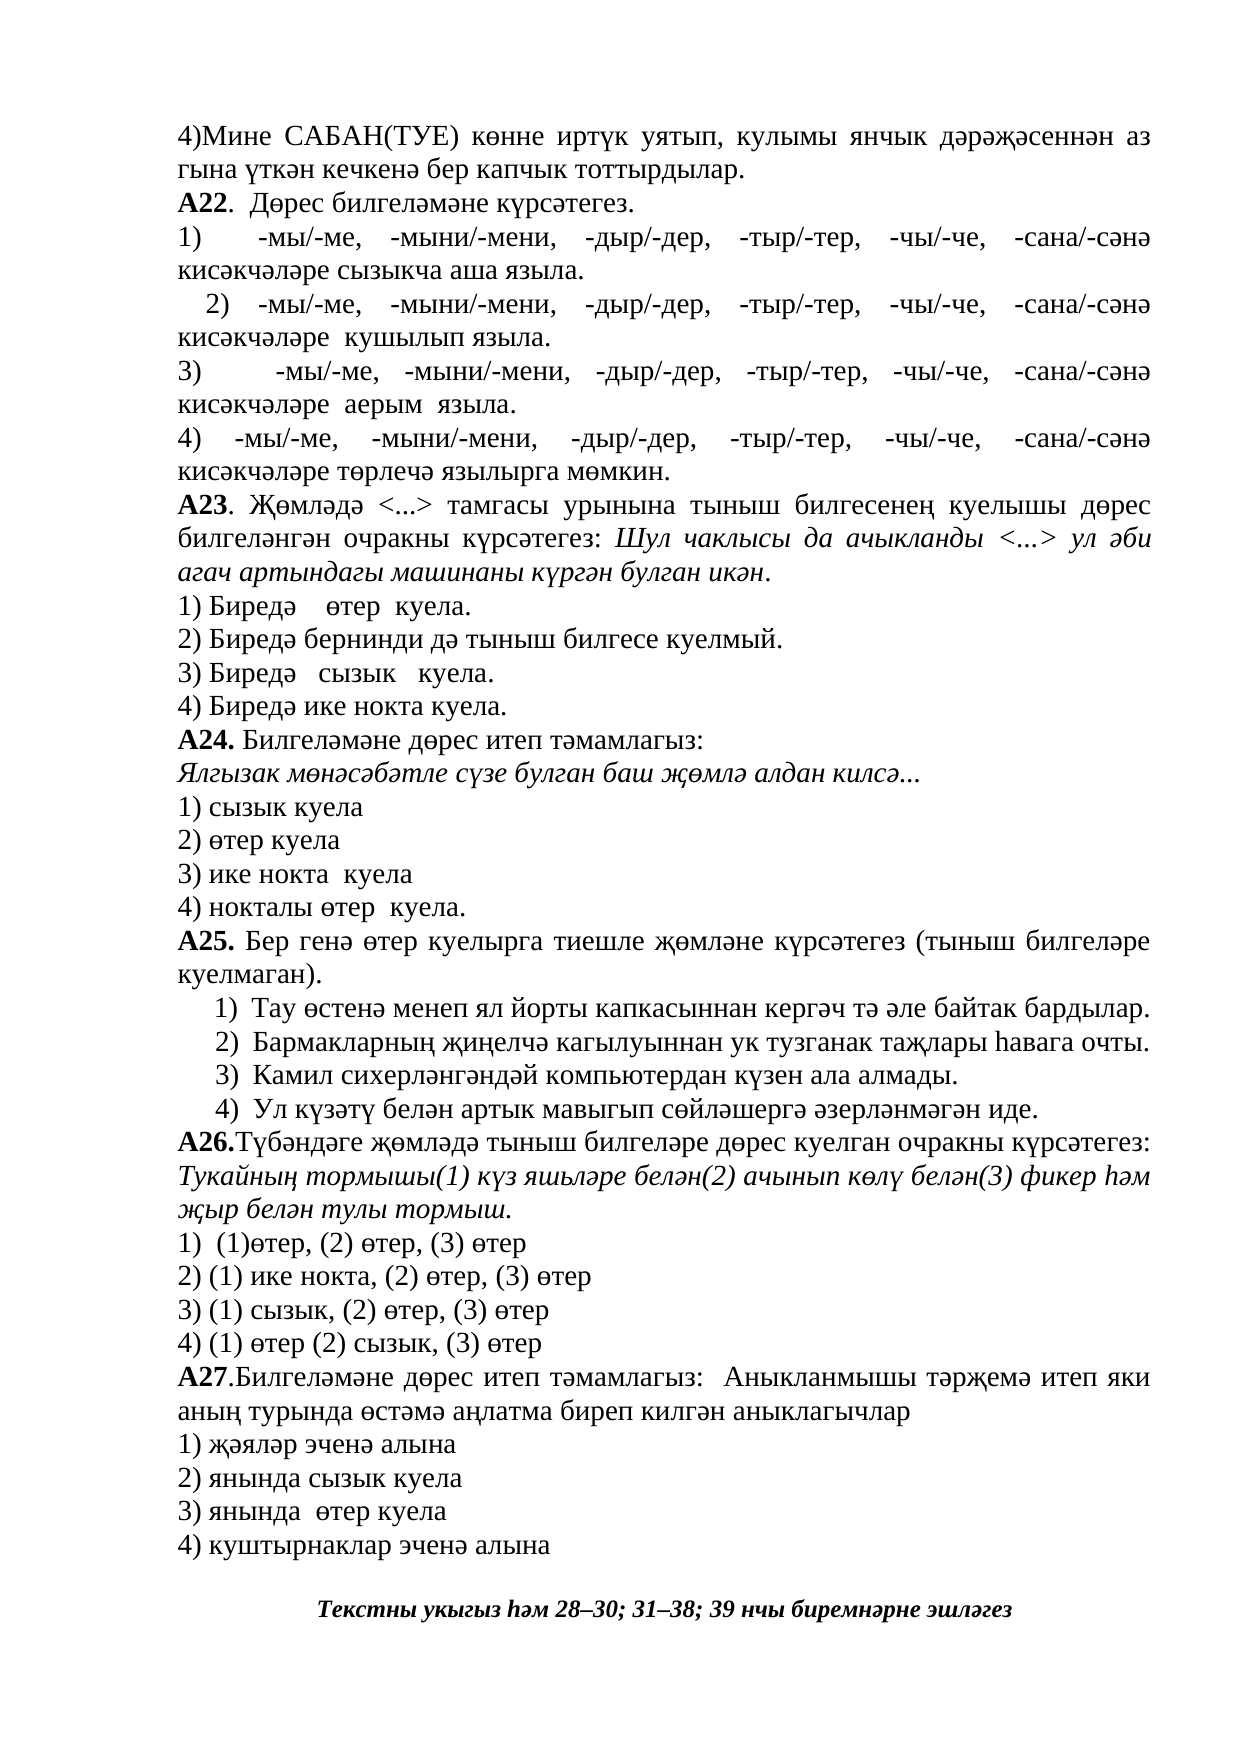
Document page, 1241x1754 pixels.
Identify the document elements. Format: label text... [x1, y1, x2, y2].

text 3) (1) сызык, (2) өтер, (3) өтер [177, 1292, 1152, 1326]
list Ул күзәтү белән артык мавыгып сөйләшергә әзерләнмәгән иде. [215, 1091, 1152, 1124]
text А27.Билгеләмәне дөрес итеп тәмамлагыз: Аныкланмышы тәрҗемә итеп яки аның турында өстәмә аңлатма биреп килгән аныклагычлар [177, 1359, 1152, 1426]
text 3) ике нокта куела [177, 856, 1152, 889]
text 3) Биредә сызык куела. [177, 655, 1152, 688]
text 4) куштырнаклар эченә алына [177, 1527, 1152, 1560]
text 4)Мине САБАН(ТУЕ) көнне иртүк уятып, кулымы янчык дәрәҗәсеннән аз гына үткән кечкенә бер капчык тоттырдылар. [177, 118, 1152, 185]
text 1) (1)өтер, (2) өтер, (3) өтер [177, 1225, 1152, 1258]
text 4) Биредә ике нокта куела. [177, 688, 1152, 722]
text Ялгызак мөнәсәбәтле сүзе булган баш җөмлә алдан килсә... [177, 755, 1152, 789]
list Бармакларның җиңелчә кагылуыннан ук тузганак таҗлары һавага очты. [215, 1024, 1152, 1057]
text А23. Җөмләдә <...> тамгасы урынына тыныш билгесенең куелышы дөрес билгеләнгән очракны күрсәтегез: Шул чаклысы да ачыкланды <...> ул әби агач артындагы машинаны күргән булган икән. [177, 487, 1152, 588]
text 3) янында өтер куела [177, 1493, 1152, 1527]
text А22. Дөрес билгеләмәне күрсәтегез. [177, 185, 1152, 219]
text 2) өтер куела [177, 822, 1152, 856]
text 4) нокталы өтер куела. [177, 889, 1152, 923]
text 4) -мы/-ме, -мыни/-мени, -дыр/-дер, -тыр/-тер, -чы/-че, -сана/-сәнә кисәкчәләре төрлечә язылырга мөмкин. [177, 420, 1152, 487]
text А25. Бер генә өтер куелырга тиешле җөмләне күрсәтегез (тыныш билгеләре куелмаган). [177, 923, 1152, 990]
list Камил сихерләнгәндәй компьютердан күзен ала алмады. [215, 1057, 1152, 1091]
list Тау өстенә менеп ял йорты капкасыннан кергәч тә әле байтак бардылар. [213, 990, 1152, 1024]
text 2) (1) ике нокта, (2) өтер, (3) өтер [177, 1258, 1152, 1292]
text А26.Түбәндәге җөмләдә тыныш билгеләре дөрес куелган очракны күрсәтегез: Тукайның тормышы(1) күз яшьләре белән(2) ачынып көлү белән(3) фикер һәм җыр белән тулы тормыш. [177, 1124, 1152, 1225]
text 1) Биредә өтер куела. [177, 588, 1152, 621]
text 4) (1) өтер (2) сызык, (3) өтер [177, 1326, 1152, 1359]
text Текстны укыгыз һәм 28‒30; 31‒38; 39 нчы биремнәрне эшләгез [177, 1594, 1152, 1623]
text 1) җәяләр эченә алына [177, 1426, 1152, 1460]
text 3) -мы/-ме, -мыни/-мени, -дыр/-дер, -тыр/-тер, -чы/-че, -сана/-сәнә кисәкчәләре аерым языла. [177, 353, 1152, 420]
text 1) сызык куела [177, 789, 1152, 822]
text 1) -мы/-ме, -мыни/-мени, -дыр/-дер, -тыр/-тер, -чы/-че, -сана/-сәнә кисәкчәләре сызыкча аша языла. [177, 219, 1152, 286]
text 2) Биредә бернинди дә тыныш билгесе куелмый. [177, 621, 1152, 655]
text 2) янында сызык куела [177, 1460, 1152, 1493]
text 2) -мы/-ме, -мыни/-мени, -дыр/-дер, -тыр/-тер, -чы/-че, -сана/-сәнә кисәкчәләре кушылып языла. [177, 286, 1152, 353]
text А24. Билгеләмәне дөрес итеп тәмамлагыз: [177, 722, 1152, 755]
